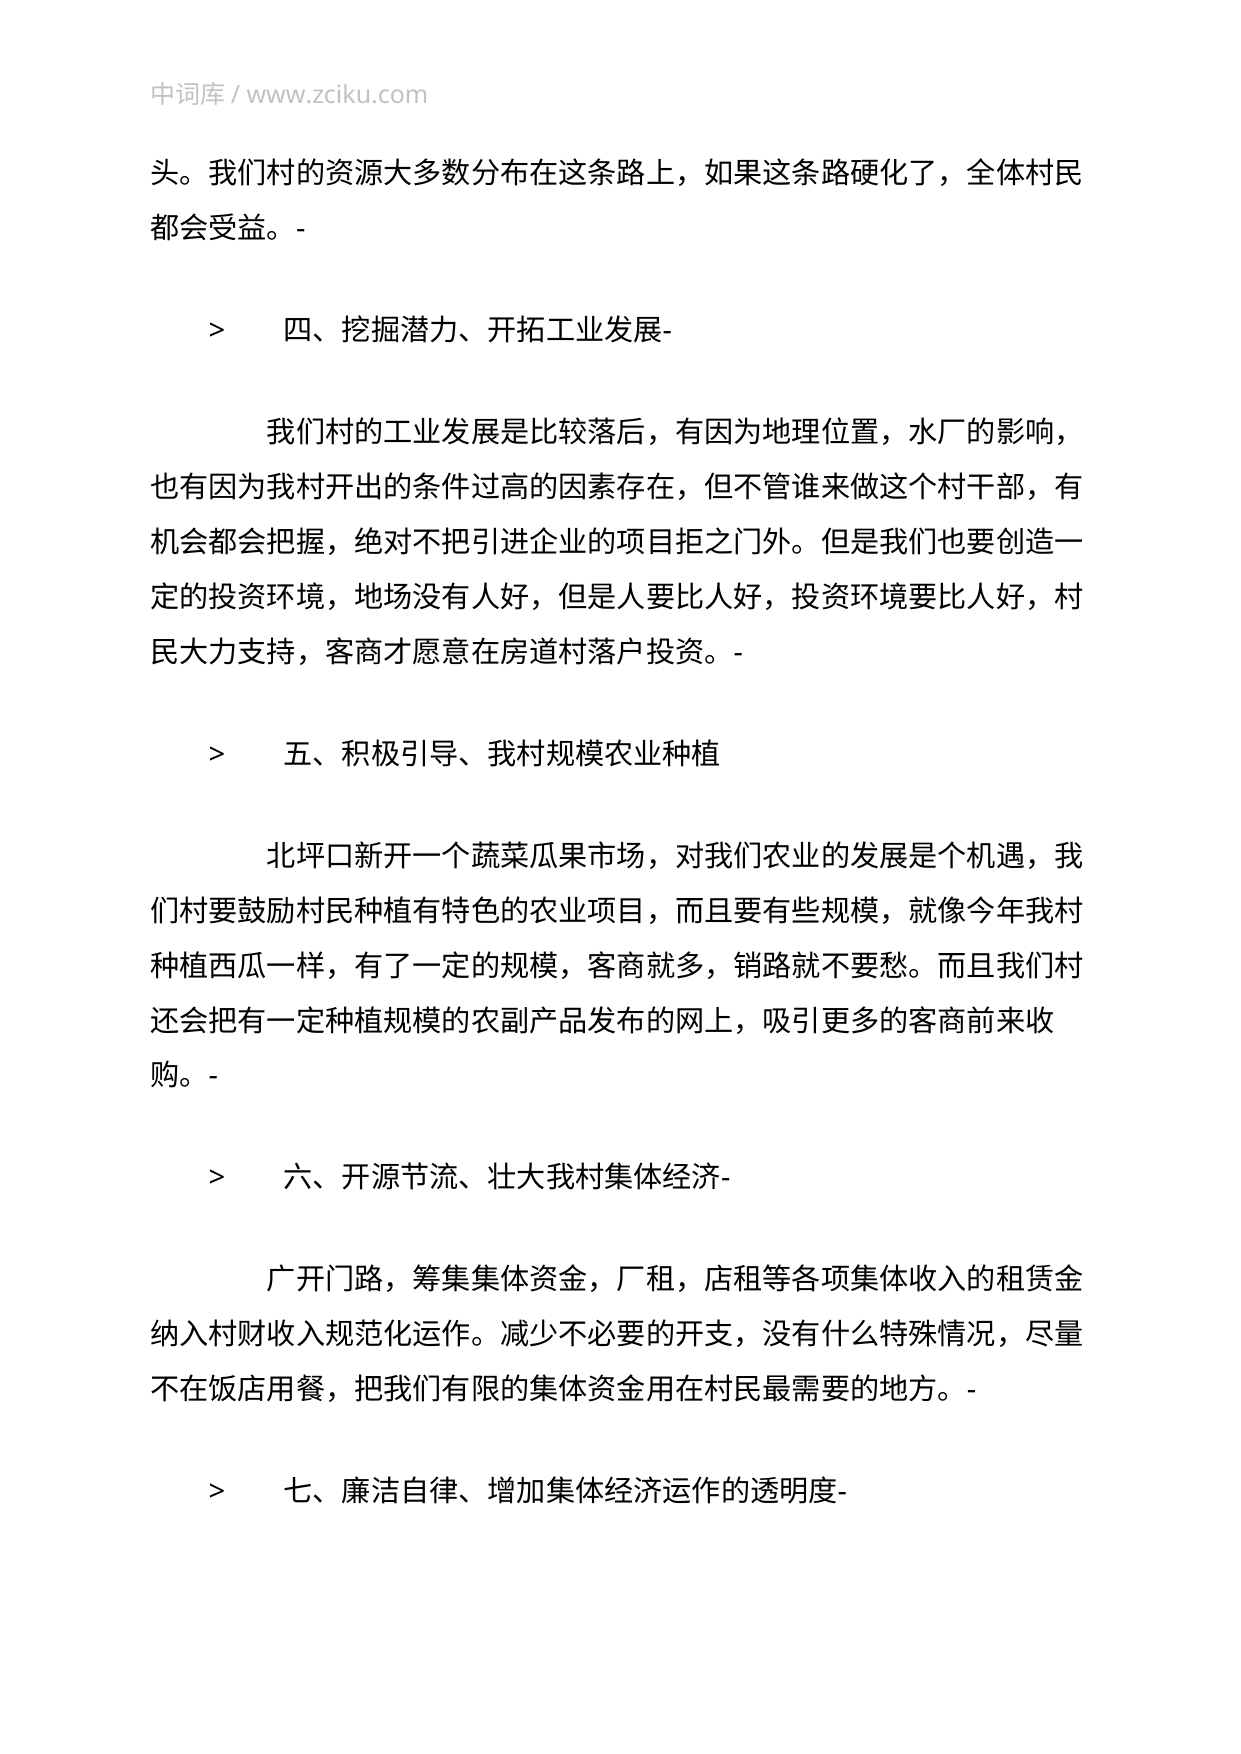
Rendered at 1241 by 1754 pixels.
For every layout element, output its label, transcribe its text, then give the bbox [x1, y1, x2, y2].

text > 六、开源节流、壮大我村集体经济- [150, 1154, 1090, 1196]
text > 七、廉洁自律、增加集体经济运作的透明度- [150, 1468, 1090, 1510]
text 我们村的工业发展是比较落后，有因为地理位置，水厂的影响，也有因为我村开出的条件过高的因素存在，但不管谁来做这个村干部，有机会都会把握，绝对不把引进企业的项目拒之门外。但是我们也要创造一定的投资环境，地场没有人好，但是人要比人好，投资环境要比人好，村民大力支持，客商才愿意在房道村落户投资。- [150, 409, 1090, 671]
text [150, 150, 1090, 247]
text 北坪口新开一个蔬菜瓜果市场，对我们农业的发展是个机遇，我们村要鼓励村民种植有特色的农业项目，而且要有些规模，就像今年我村种植西瓜一样，有了一定的规模，客商就多，销路就不要愁。而且我们村还会把有一定种植规模的农副产品发布的网上，吸引更多的客商前来收购。- [150, 832, 1090, 1094]
text > 四、挖掘潜力、开拓工业发展- [150, 307, 1090, 349]
text > 五、积极引导、我村规模农业种植 [150, 730, 1090, 773]
text 广开门路，筹集集体资金，厂租，店租等各项集体收入的租赁金纳入村财收入规范化运作。减少不必要的开支，没有什么特殊情况，尽量不在饭店用餐，把我们有限的集体资金用在村民最需要的地方。- [150, 1256, 1090, 1408]
